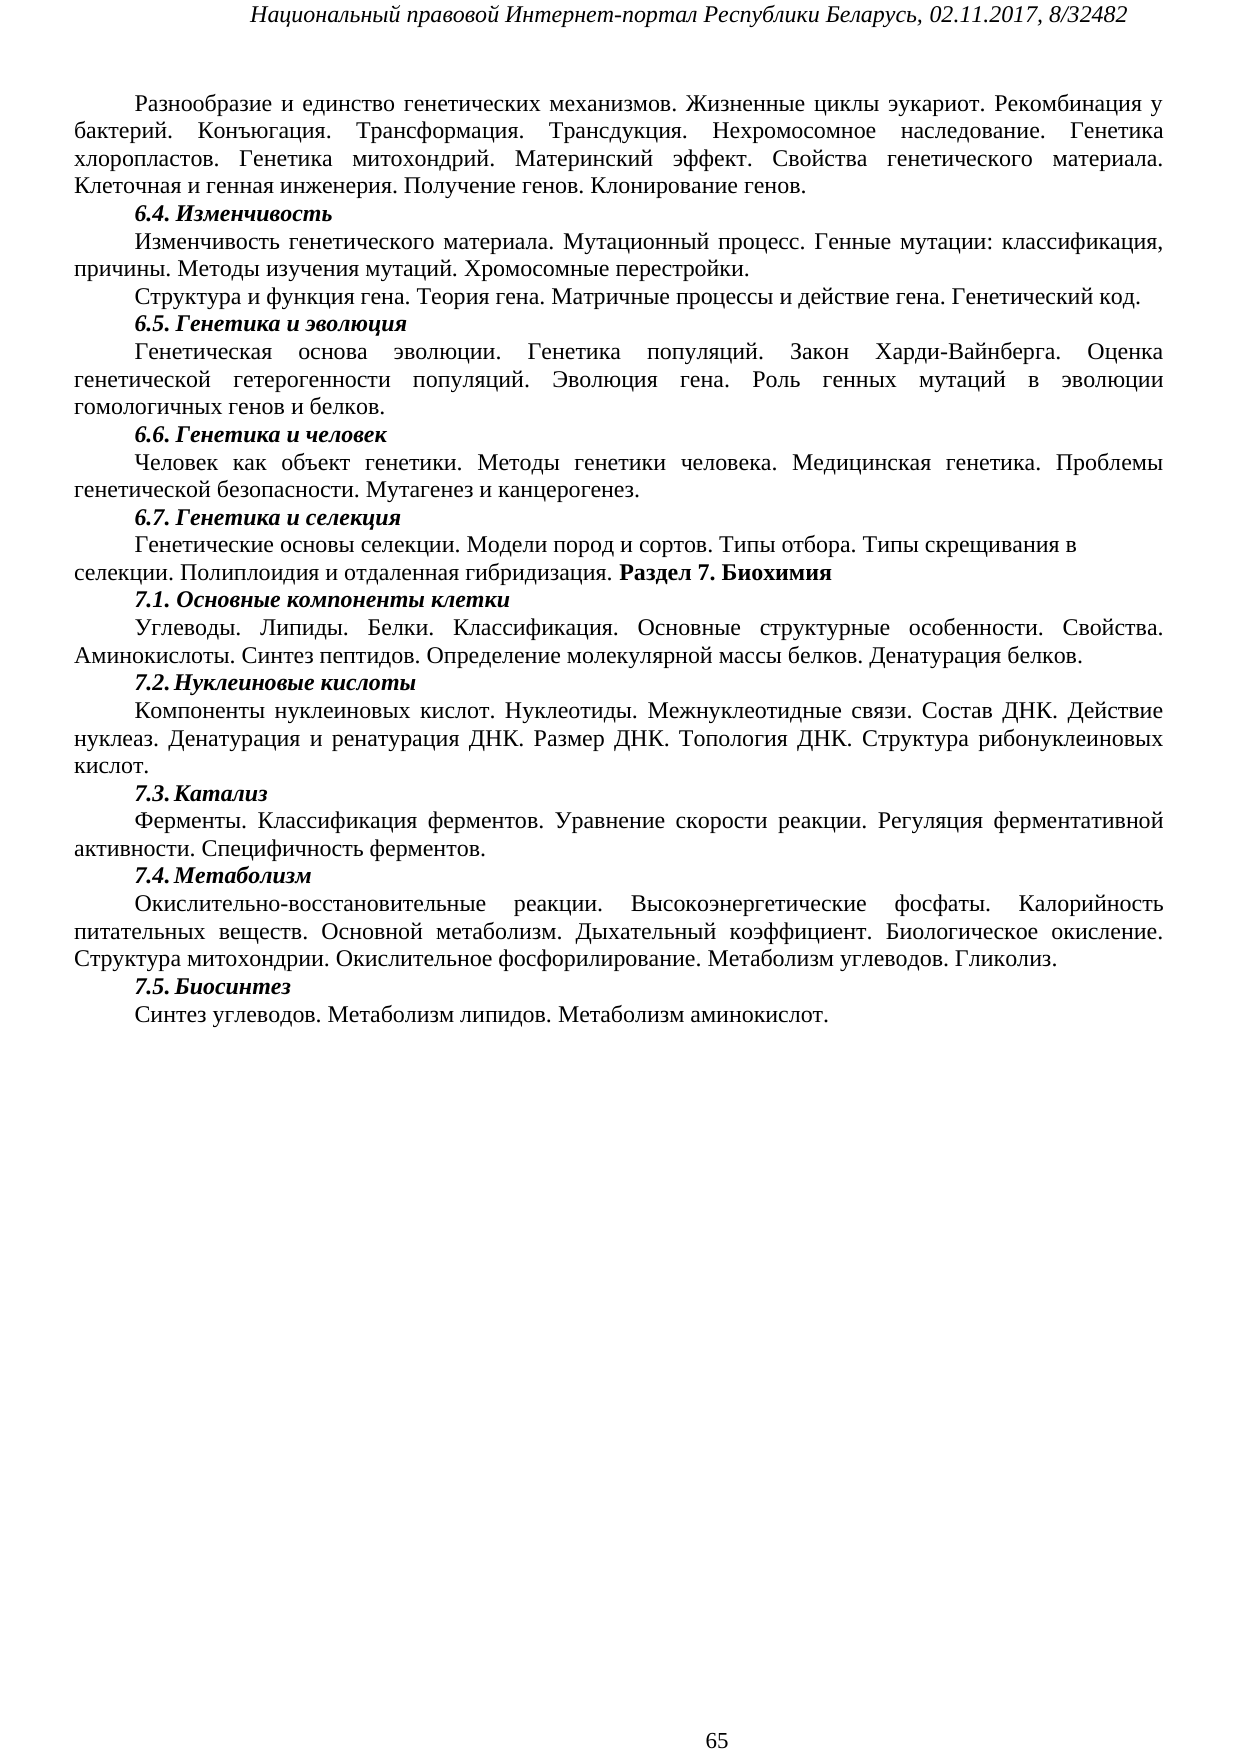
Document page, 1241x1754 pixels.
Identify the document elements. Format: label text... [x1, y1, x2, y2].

list Нуклеиновые кислоты [74, 668, 1167, 696]
list Изменчивость [74, 199, 1167, 227]
list Генетика и эволюция [74, 309, 1167, 337]
text Разнообразие и единство генетических механизмов. Жизненные циклы эукариот. Рекомбинация у бактерий. Конъюгация. Трансформация. Трансдукция. Нехромосомное наследование. Генетика хлоропластов. Генетика митохондрий. Материнский эффект. Свойства генетического материала. Клеточная и генная инженерия. Получение генов. Клонирование генов. [74, 89, 1164, 199]
text Человек как объект генетики. Методы генетики человека. Медицинская генетика. Проблемы генетической безопасности. Мутагенез и канцерогенез. [74, 447, 1164, 503]
list Основные компоненты клетки [74, 586, 1167, 613]
text Генетическая основа эволюции. Генетика популяций. Закон Харди-Вайнберга. Оценка генетической гетерогенности популяций. Эволюция гена. Роль генных мутаций в эволюции гомологичных генов и белков. [74, 337, 1164, 420]
list Генетика и селекция [74, 503, 1167, 530]
text Генетические основы селекции. Модели пород и сортов. Типы отбора. Типы скрещивания в селекции. Полиплоидия и отдаленная гибридизация. Раздел 7. Биохимия [74, 530, 1164, 586]
text Компоненты нуклеиновых кислот. Нуклеотиды. Межнуклеотидные связи. Состав ДНК. Действие нуклеаз. Денатурация и ренатурация ДНК. Размер ДНК. Топология ДНК. Структура рибонуклеиновых кислот. [74, 696, 1164, 779]
list Катализ [74, 779, 1167, 806]
text Углеводы. Липиды. Белки. Классификация. Основные структурные особенности. Свойства. Аминокислоты. Синтез пептидов. Определение молекулярной массы белков. Денатурация белков. [74, 613, 1164, 668]
text Изменчивость генетического материала. Мутационный процесс. Генные мутации: классификация, причины. Методы изучения мутаций. Хромосомные перестройки. [74, 227, 1164, 282]
text Синтез углеводов. Метаболизм липидов. Метаболизм аминокислот. [74, 999, 1167, 1027]
list Биосинтез [74, 972, 1167, 999]
list Метаболизм [74, 862, 1167, 889]
list Генетика и человек [74, 420, 1167, 447]
text Структура и функция гена. Теория гена. Матричные процессы и действие гена. Генетический код. [74, 282, 1164, 309]
text Ферменты. Классификация ферментов. Уравнение скорости реакции. Регуляция ферментативной активности. Специфичность ферментов. [74, 806, 1164, 862]
text Окислительно-восстановительные реакции. Высокоэнергетические фосфаты. Калорийность питательных веществ. Основной метаболизм. Дыхательный коэффициент. Биологическое окисление. Структура митохондрии. Окислительное фосфорилирование. Метаболизм углеводов. Гликолиз. [74, 889, 1164, 972]
